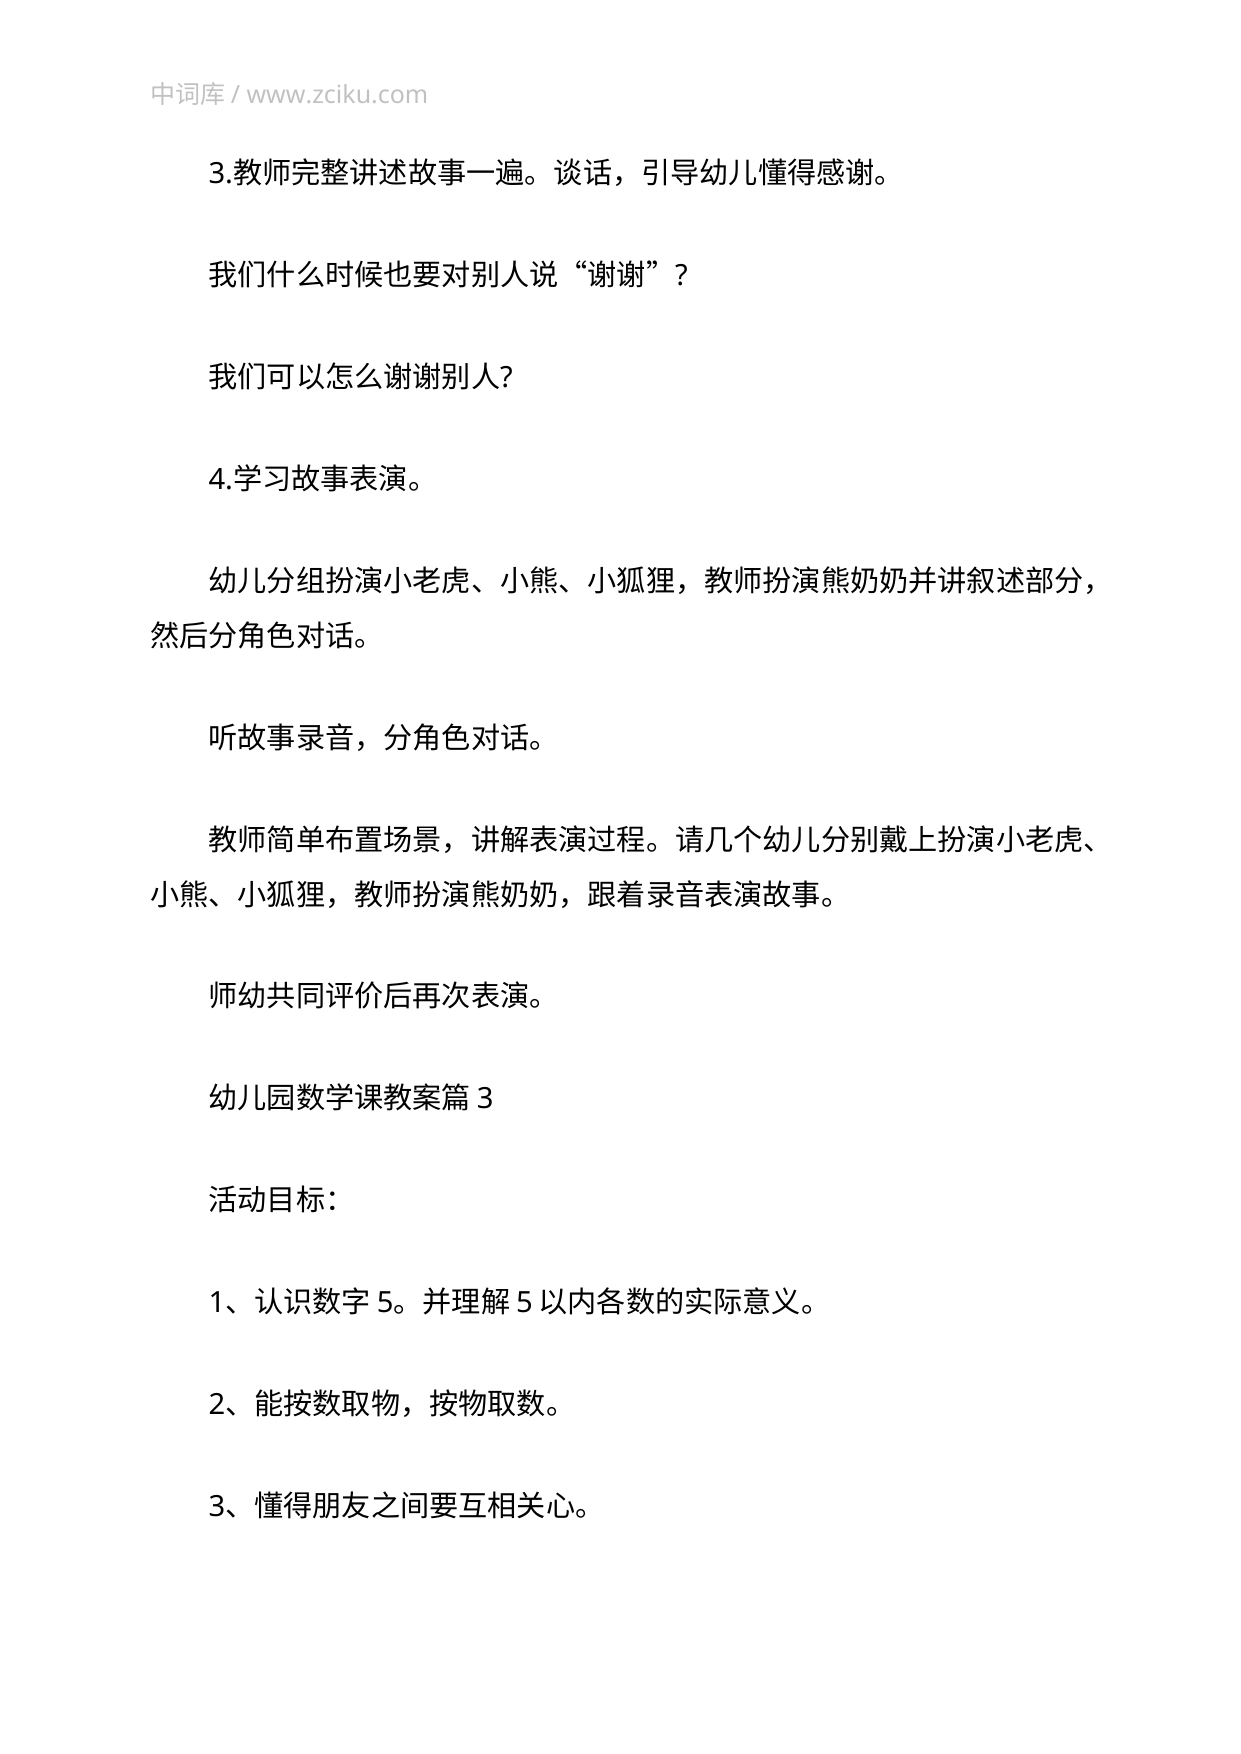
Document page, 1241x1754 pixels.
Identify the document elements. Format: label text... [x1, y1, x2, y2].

text 4.学习故事表演。 [150, 456, 1090, 498]
text 听故事录音，分角色对话。 [150, 714, 1090, 757]
text 2、能按数取物，按物取数。 [150, 1381, 1090, 1423]
text 师幼共同评价后再次表演。 [150, 973, 1090, 1015]
text 教师简单布置场景，讲解表演过程。请几个幼儿分别戴上扮演小老虎、小熊、小狐狸，教师扮演熊奶奶，跟着录音表演故事。 [150, 816, 1090, 913]
text 幼儿分组扮演小老虎、小熊、小狐狸，教师扮演熊奶奶并讲叙述部分，然后分角色对话。 [150, 558, 1090, 655]
text 我们可以怎么谢谢别人? [150, 354, 1090, 396]
text 1、认识数字5。并理解5以内各数的实际意义。 [150, 1278, 1090, 1321]
text 3.教师完整讲述故事一遍。谈话，引导幼儿懂得感谢。 [150, 150, 1090, 192]
text 活动目标： [150, 1177, 1090, 1219]
text 3、懂得朋友之间要互相关心。 [150, 1482, 1090, 1525]
text 幼儿园数学课教案篇3 [150, 1075, 1090, 1117]
text 我们什么时候也要对别人说“谢谢”? [150, 252, 1090, 294]
